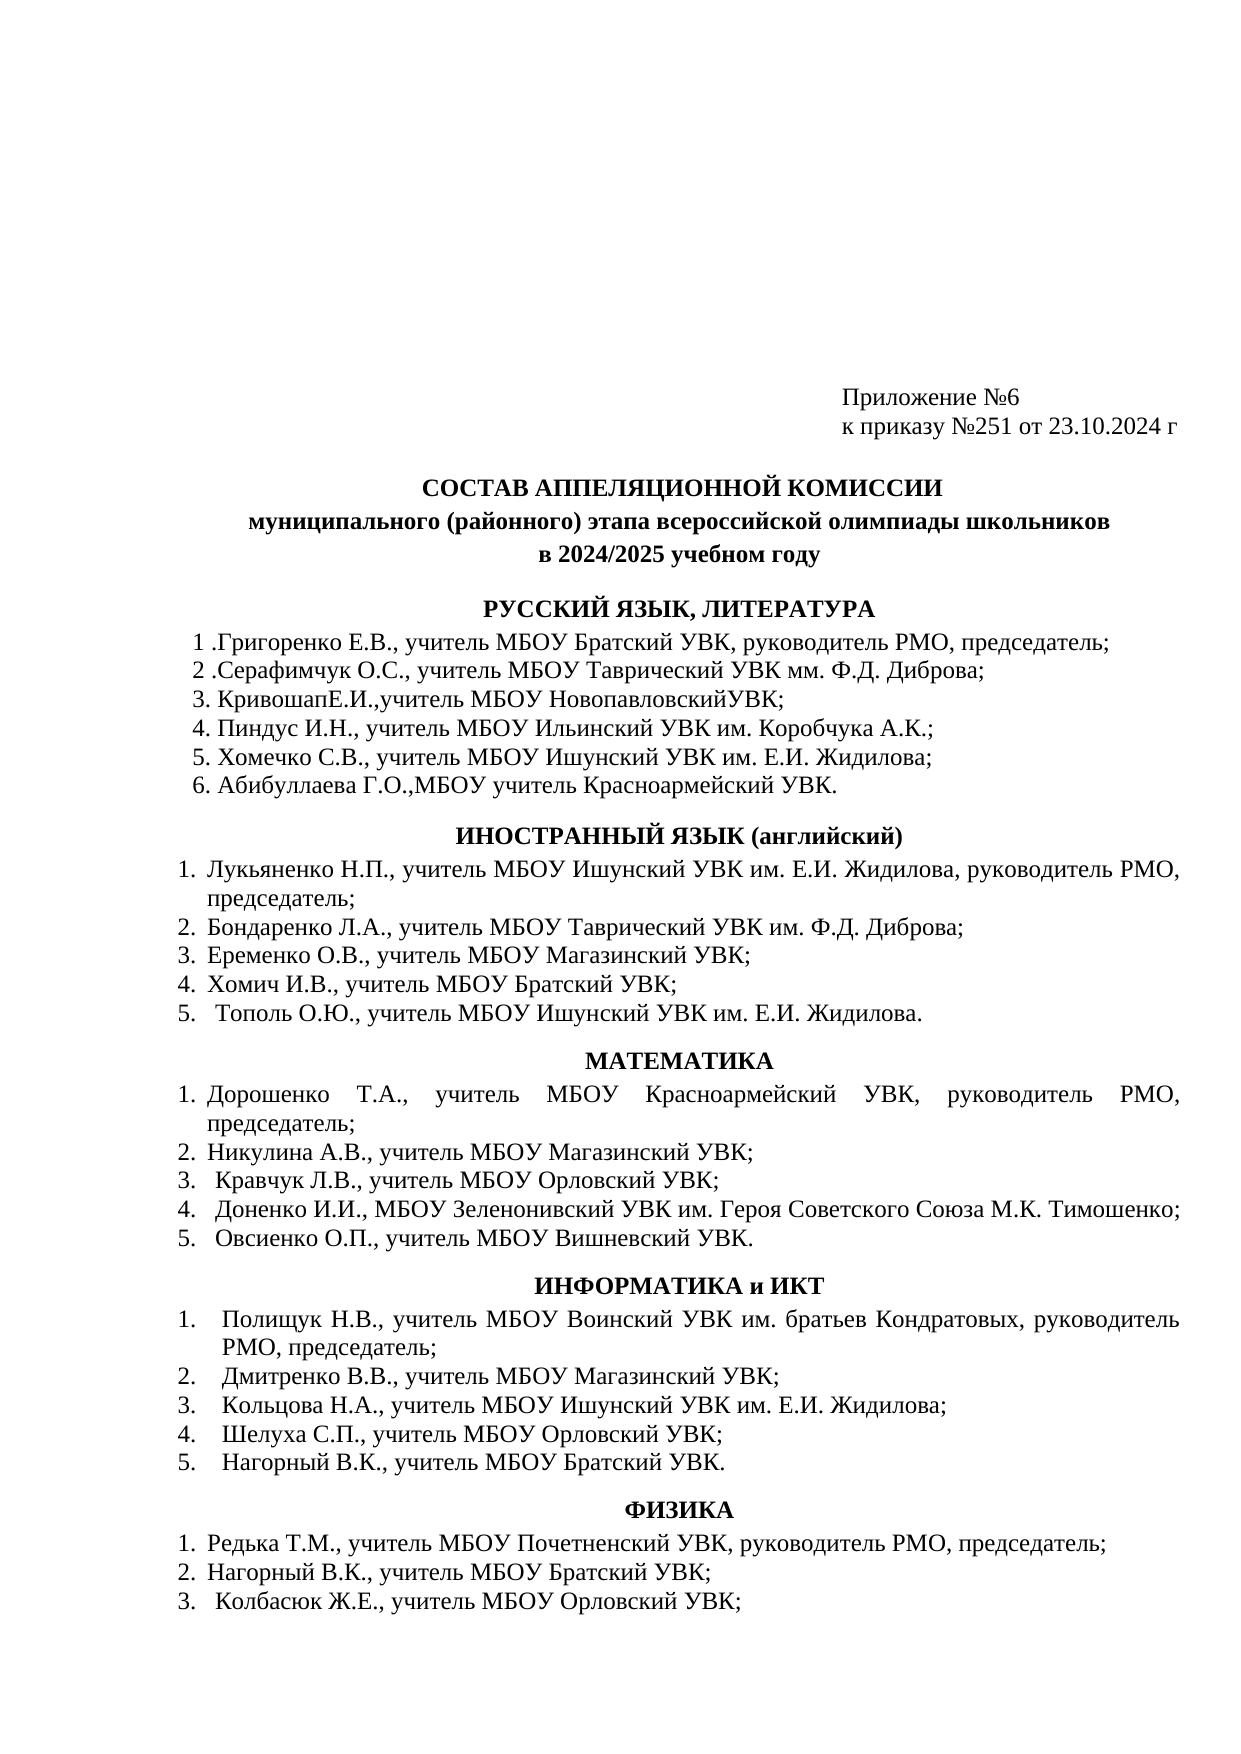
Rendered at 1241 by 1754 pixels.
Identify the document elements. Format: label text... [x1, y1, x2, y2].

list Никулина А.В., учитель МБОУ Магазинский УВК; [177, 1137, 1181, 1165]
text в 2024/2025 учебном году [177, 539, 1181, 568]
list Хомич И.В., учитель МБОУ Братский УВК; [177, 969, 1181, 998]
text 1 .Григоренко Е.В., учитель МБОУ Братский УВК, руководитель РМО, председатель; [192, 627, 1181, 656]
text 2 .Серафимчук О.С., учитель МБОУ Таврический УВК мм. Ф.Д. Диброва; [192, 656, 1181, 684]
list Нагорный В.К., учитель МБОУ Братский УВК; [177, 1557, 1181, 1586]
list Дмитренко В.В., учитель МБОУ Магазинский УВК; [177, 1361, 1181, 1390]
list Полищук Н.В., учитель МБОУ Воинский УВК им. братьев Кондратовых, руководитель РМО, председатель; [177, 1304, 1181, 1361]
text ИНФОРМАТИКА и ИКТ [177, 1271, 1181, 1299]
list Шелуха С.П., учитель МБОУ Орловский УВК; [177, 1419, 1181, 1447]
list Тополь О.Ю., учитель МБОУ Ишунский УВК им. Е.И. Жидилова. [177, 998, 1181, 1027]
list Кольцова Н.А., учитель МБОУ Ишунский УВК им. Е.И. Жидилова; [177, 1390, 1181, 1419]
list Кравчук Л.В., учитель МБОУ Орловский УВК; [177, 1165, 1181, 1194]
text ФИЗИКА [177, 1495, 1181, 1524]
text 4. Пиндус И.Н., учитель МБОУ Ильинский УВК им. Коробчука А.К.; [192, 713, 1181, 742]
list Доненко И.И., МБОУ Зеленонивский УВК им. Героя Советского Союза М.К. Тимошенко; [177, 1194, 713, 1223]
text 3. КривошапЕ.И.,учитель МБОУ НовопавловскийУВК; [192, 684, 1181, 713]
list Нагорный В.К., учитель МБОУ Братский УВК. [177, 1447, 1181, 1476]
list Овсиенко О.П., учитель МБОУ Вишневский УВК. [177, 1223, 1181, 1252]
list Колбасюк Ж.Е., учитель МБОУ Орловский УВК; [177, 1586, 1181, 1615]
text 5. Хомечко С.В., учитель МБОУ Ишунский УВК им. Е.И. Жидилова; [192, 742, 1181, 771]
list Лукьяненко Н.П., учитель МБОУ Ишунский УВК им. Е.И. Жидилова, руководитель РМО, председатель; [177, 854, 1181, 912]
list Дорошенко Т.А., учитель МБОУ Красноармейский УВК, руководитель РМО, председатель; [177, 1079, 1181, 1137]
list Редька Т.М., учитель МБОУ Почетненский УВК, руководитель РМО, председатель; [177, 1528, 1181, 1557]
text РУССКИЙ ЯЗЫК, ЛИТЕРАТУРА [177, 594, 1181, 623]
text СОСТАВ АППЕЛЯЦИОННОЙ КОМИССИИ [177, 473, 1181, 502]
list Еременко О.В., учитель МБОУ Магазинский УВК; [177, 941, 1181, 969]
text 6. Абибуллаева Г.О.,МБОУ учитель Красноармейский УВК. [192, 771, 1181, 799]
list Бондаренко Л.А., учитель МБОУ Таврический УВК им. Ф.Д. Диброва; [177, 912, 1181, 941]
text муниципального (районного) этапа всероссийской олимпиады школьников [177, 506, 1181, 534]
text МАТЕМАТИКА [177, 1046, 1181, 1075]
text ИНОСТРАННЫЙ ЯЗЫК (английский) [177, 821, 1181, 850]
text Приложение №6 [842, 382, 1181, 411]
text к приказу №251 от 23.10.2024 г [842, 411, 1181, 440]
